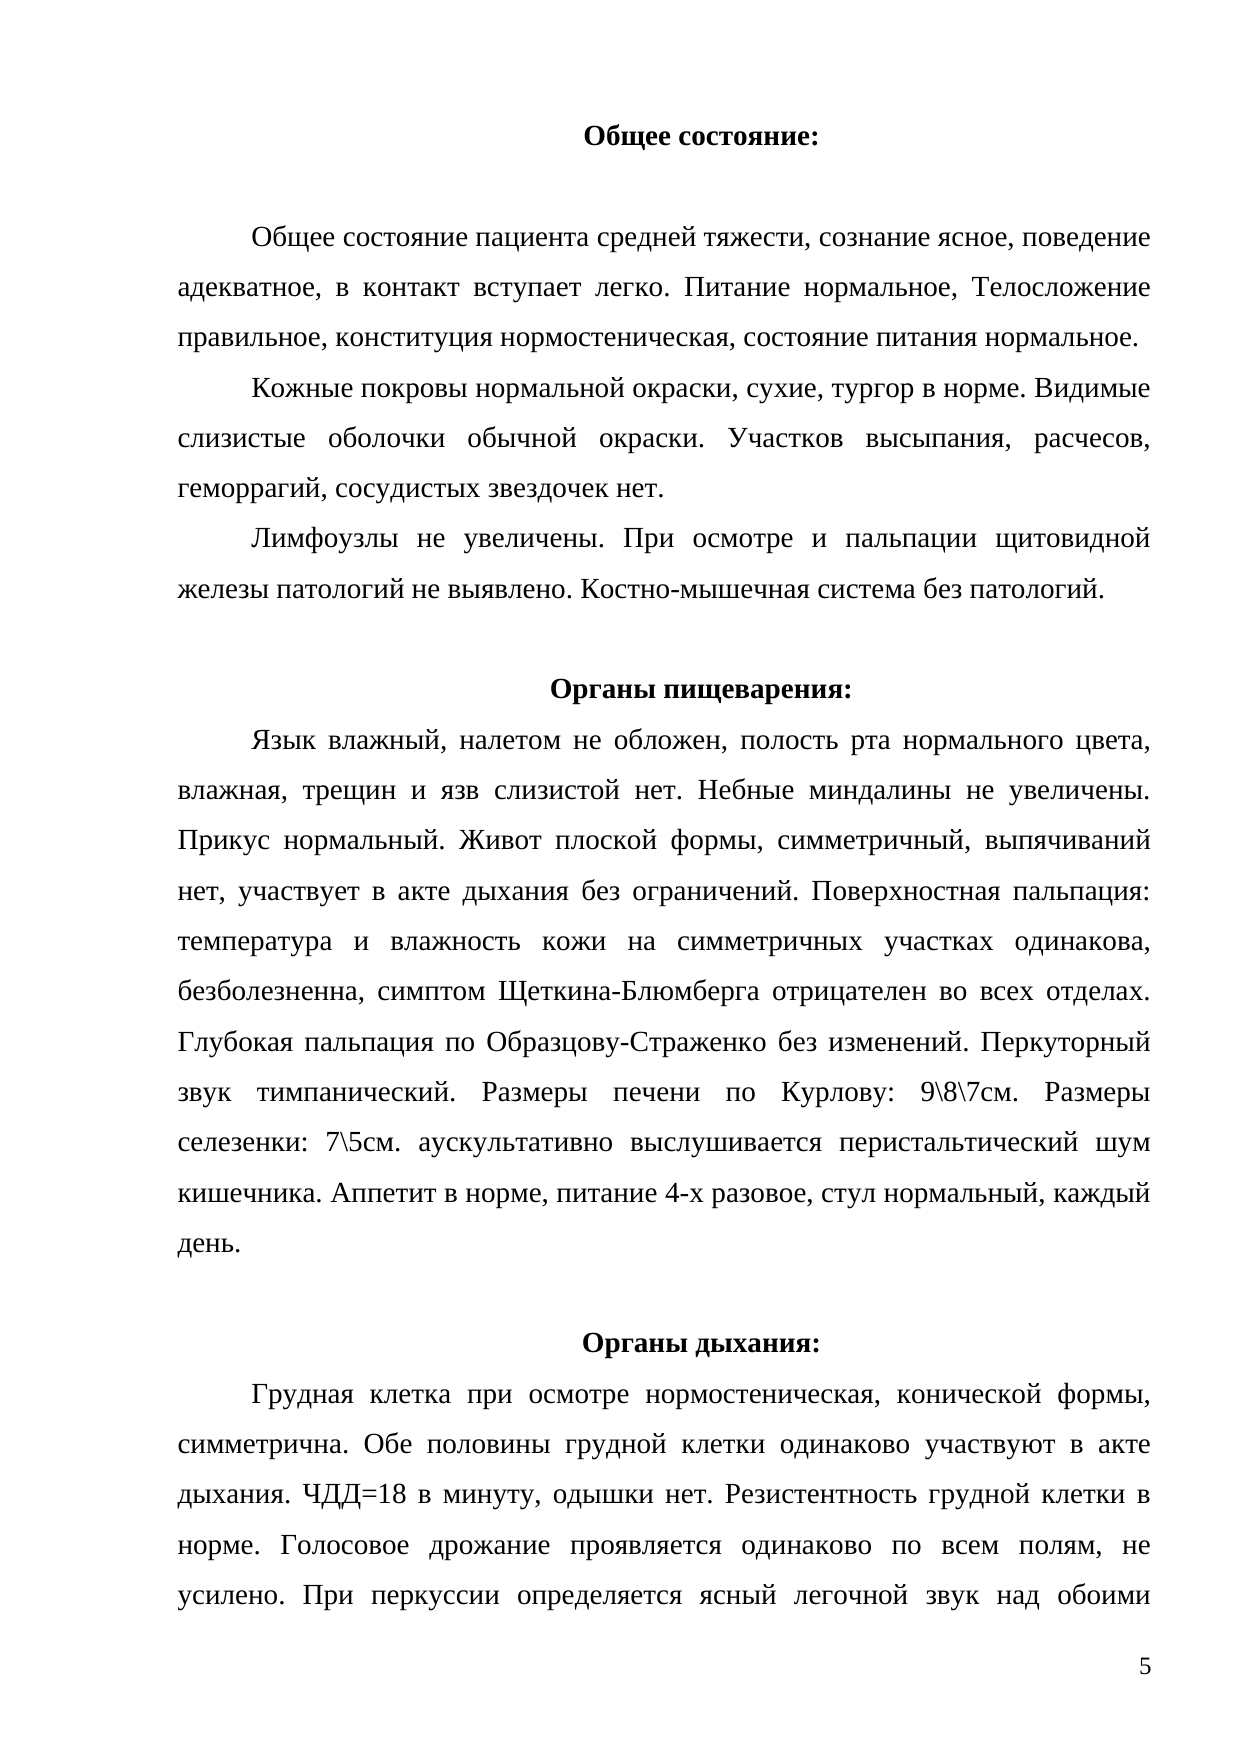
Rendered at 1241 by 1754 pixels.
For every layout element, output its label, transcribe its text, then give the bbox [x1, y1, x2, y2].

text Общее состояние: [177, 118, 1152, 152]
text Кожные покровы нормальной окраски, сухие, тургор в норме. Видимые слизистые оболочки обычной окраски. Участков высыпания, расчесов, геморрагий, сосудистых звездочек нет. [177, 370, 1152, 504]
text Общее состояние пациента средней тяжести, сознание ясное, поведение адекватное, в контакт вступает легко. Питание нормальное, Телосложение правильное, конституция нормостеническая, состояние питания нормальное. [177, 219, 1152, 353]
text Органы пищеварения: [177, 672, 1152, 705]
text Органы дыхания: [177, 1326, 1152, 1359]
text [177, 1376, 1152, 1611]
text Язык влажный, налетом не обложен, полость рта нормального цвета, влажная, трещин и язв слизистой нет. Небные миндалины не увеличены. Прикус нормальный. Живот плоской формы, симметричный, выпячиваний нет, участвует в акте дыхания без ограничений. Поверхностная пальпация: температура и влажность кожи на симметричных участках одинакова, безболезненна, симптом Щеткина-Блюмберга отрицателен во всех отделах. Глубокая пальпация по Образцову-Страженко без изменений. Перкуторный звук тимпанический. Размеры печени по Курлову: 9\8\7см. Размеры селезенки: 7\5см. аускультативно выслушивается перистальтический шум кишечника. Аппетит в норме, питание 4-х разовое, стул нормальный, каждый день. [177, 722, 1152, 1258]
text Лимфоузлы не увеличены. При осмотре и пальпации щитовидной железы патологий не выявлено. Костно-мышечная система без патологий. [177, 521, 1152, 604]
